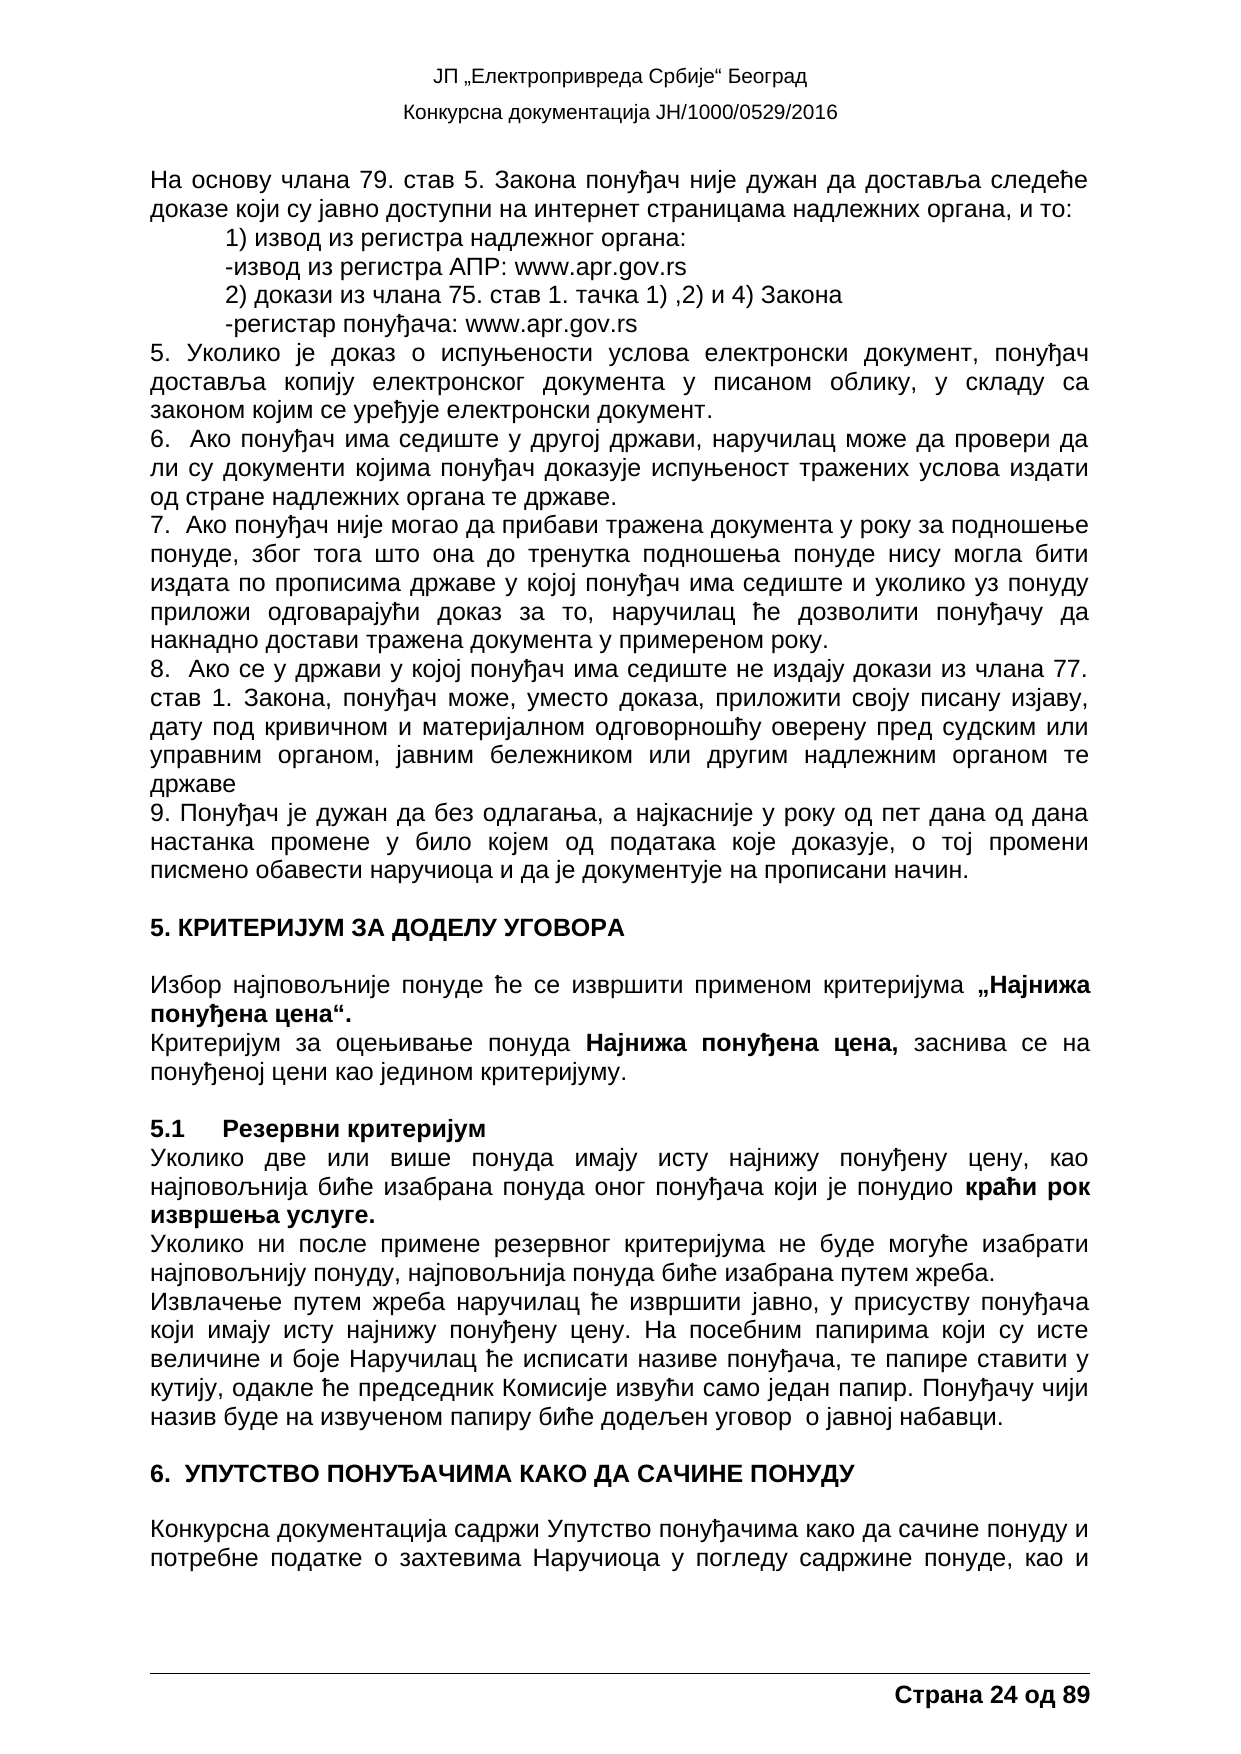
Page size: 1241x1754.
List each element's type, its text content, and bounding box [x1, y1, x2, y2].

text 7. Ако понуђач није могао да прибави тражена документа у року за подношење понуде, због тога што она до тренутка подношења понуде нису могла бити издата по прописима државе у којој понуђач има седиште и уколико уз понуду приложи одговарајући доказ за то, наручилац ће дозволити понуђачу да накнадно достави тражена документа у примереном року. [150, 510, 1090, 654]
text 8. Ако се у држави у којој понуђач има седиште не издају докази из члана 77. став 1. Закона, понуђач може, уместо доказа, приложити своју писану изјаву, дату под кривичном и материјалном одговорношћу оверену пред судским или управним органом, јавним бележником или другим надлежним органом те државе [150, 654, 1090, 798]
text 6. УПУТСТВО ПОНУЂАЧИМА КАКО ДА САЧИНЕ ПОНУДУ [150, 1459, 1090, 1488]
text 5. Уколико је доказ о испуњености услова електронски документ, понуђач доставља копију електронског документа у писаном облику, у складу са законом којим се уређује електронски документ. [150, 338, 1090, 424]
text Критеријум за оцењивање понуда Најнижа понуђена цена, заснива се на понуђеној цени као једином критеријуму. [150, 1028, 1090, 1085]
text 9. Понуђач је дужан да без одлагања, а најкасније у року од пет дана од дана настанка промене у било којем од података које доказује, о тој промени писмено обавести наручиоца и да је документује на прописани начин. [150, 798, 1090, 884]
text На основу члана 79. став 5. Закона понуђач није дужан да доставља следеће доказе који су јавно доступни на интернет страницама надлежних органа, и то: [150, 165, 1090, 223]
text Уколико ни после примене резервног критеријума не буде могуће изабрати најповољнију понуду, најповољнија понуда биће изабрана путем жреба. [150, 1229, 1090, 1287]
text 1) извод из регистра надлежног органа: [150, 223, 1090, 252]
text Уколико две или више понуда имају исту најнижу понуђену цену, као најповољнија биће изабрана понуда оног понуђача који је понудио краћи рок извршења услуге. [150, 1143, 1090, 1229]
text 2) докази из члана 75. став 1. тачка 1) ,2) и 4) Закона [150, 280, 1090, 309]
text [150, 1514, 1090, 1572]
text -регистар понуђача: www.apr.gov.rs [150, 309, 1090, 338]
text 5. КРИТЕРИЈУМ ЗА ДОДЕЛУ УГОВОРА [150, 913, 1090, 942]
text Избор најповољније понуде ће се извршити применом критеријума „Најнижа понуђена цена“. [150, 970, 1090, 1028]
text Извлачење путем жреба наручилац ће извршити јавно, у присуству понуђача који имају исту најнижу понуђену цену. На посебним папирима који су исте величине и боје Наручилац ће исписати називе понуђача, те папире ставити у кутију, одакле ће председник Комисије извући само један папир. Понуђачу чији назив буде на извученом папиру биће додељен уговор о јавној набавци. [150, 1287, 1090, 1430]
text -извод из регистра АПР: www.apr.gov.rs [150, 252, 1090, 280]
text 6. Ако понуђач има седиште у другој држави, наручилац може да провери да ли су документи којима понуђач доказује испуњеност тражених услова издати од стране надлежних органа те државе. [150, 424, 1090, 510]
list Резервни критеријум [150, 1114, 1090, 1143]
